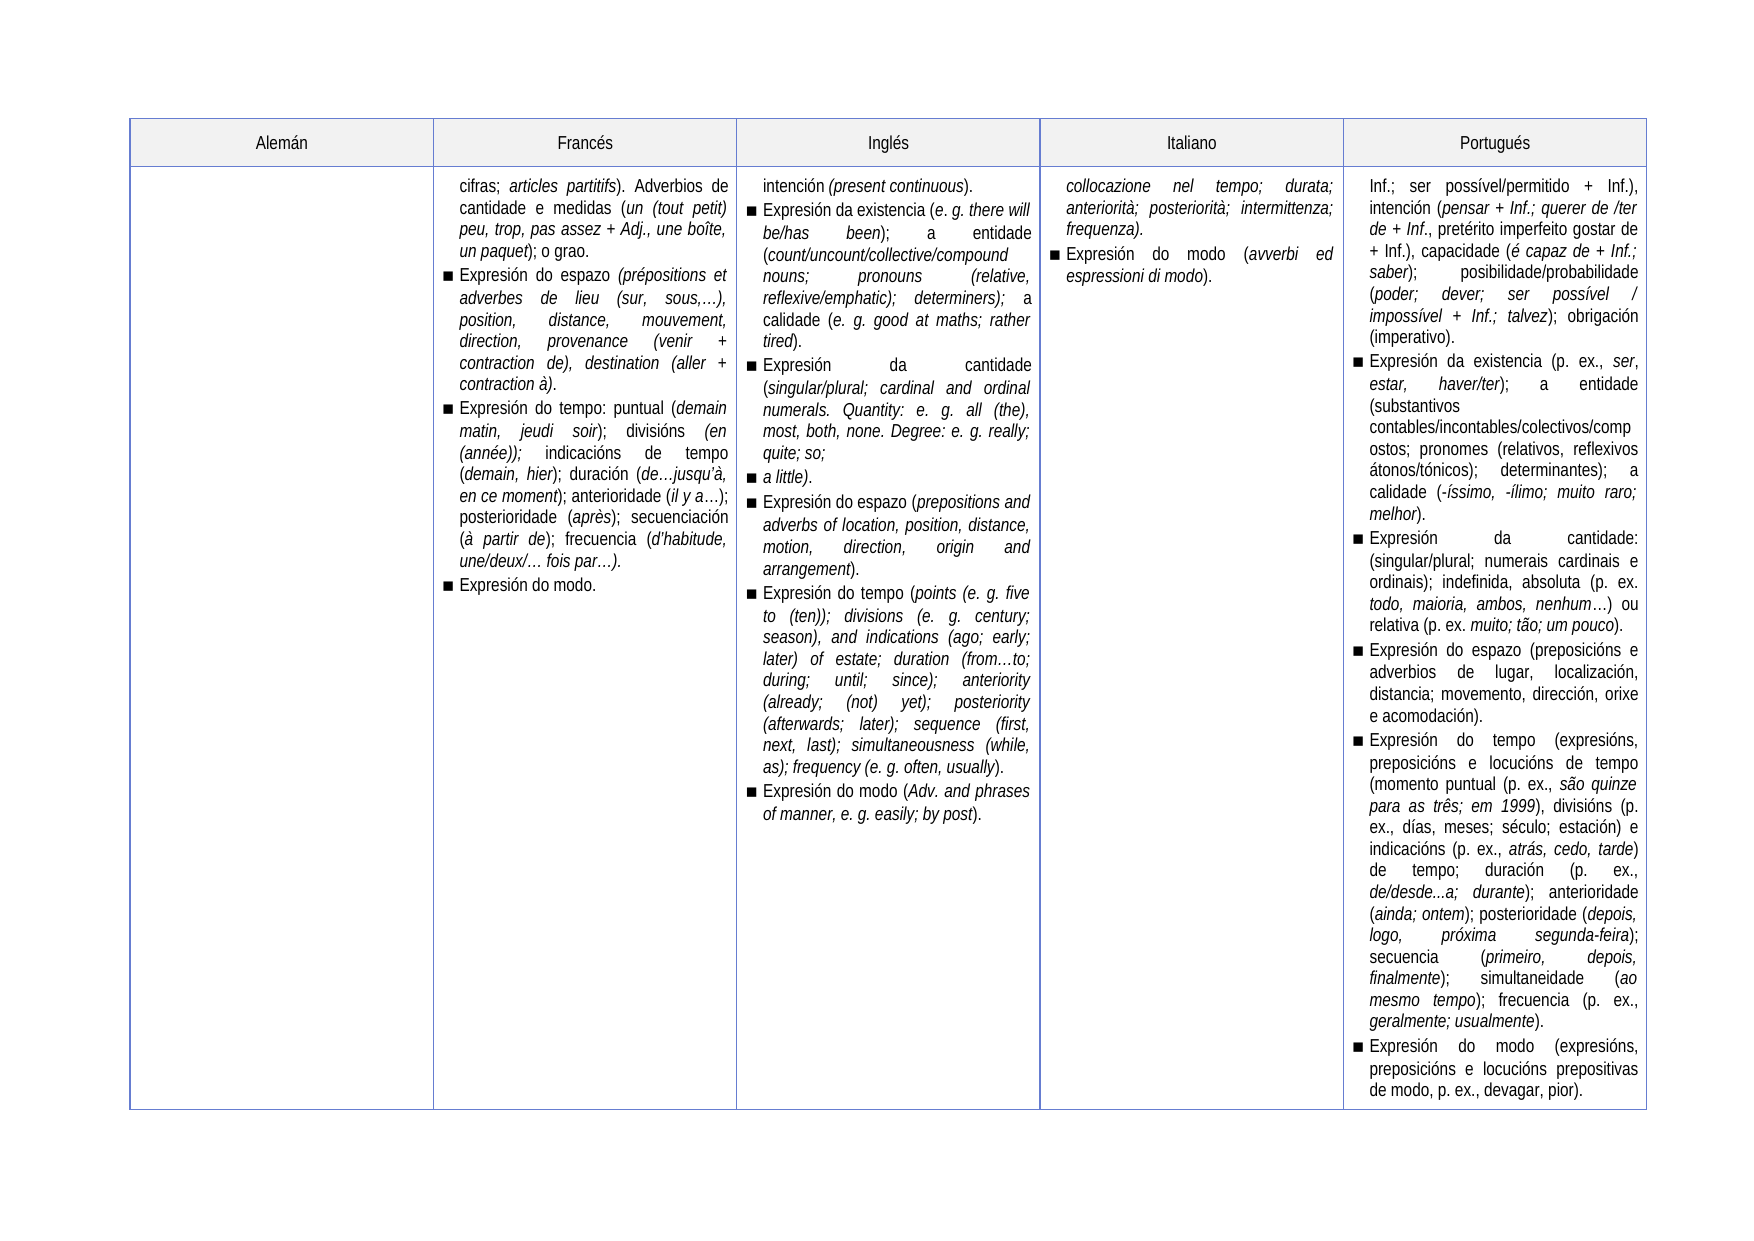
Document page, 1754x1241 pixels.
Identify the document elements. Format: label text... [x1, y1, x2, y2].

table_header Francés [434, 119, 736, 166]
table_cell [737, 167, 1039, 1109]
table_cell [1344, 167, 1646, 1109]
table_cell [1041, 167, 1343, 1109]
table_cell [131, 167, 433, 1109]
table_header Inglés [737, 119, 1039, 166]
table_header Alemán [131, 119, 433, 166]
table_header Portugués [1344, 119, 1646, 166]
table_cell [434, 167, 736, 1109]
table_header Italiano [1041, 119, 1343, 166]
